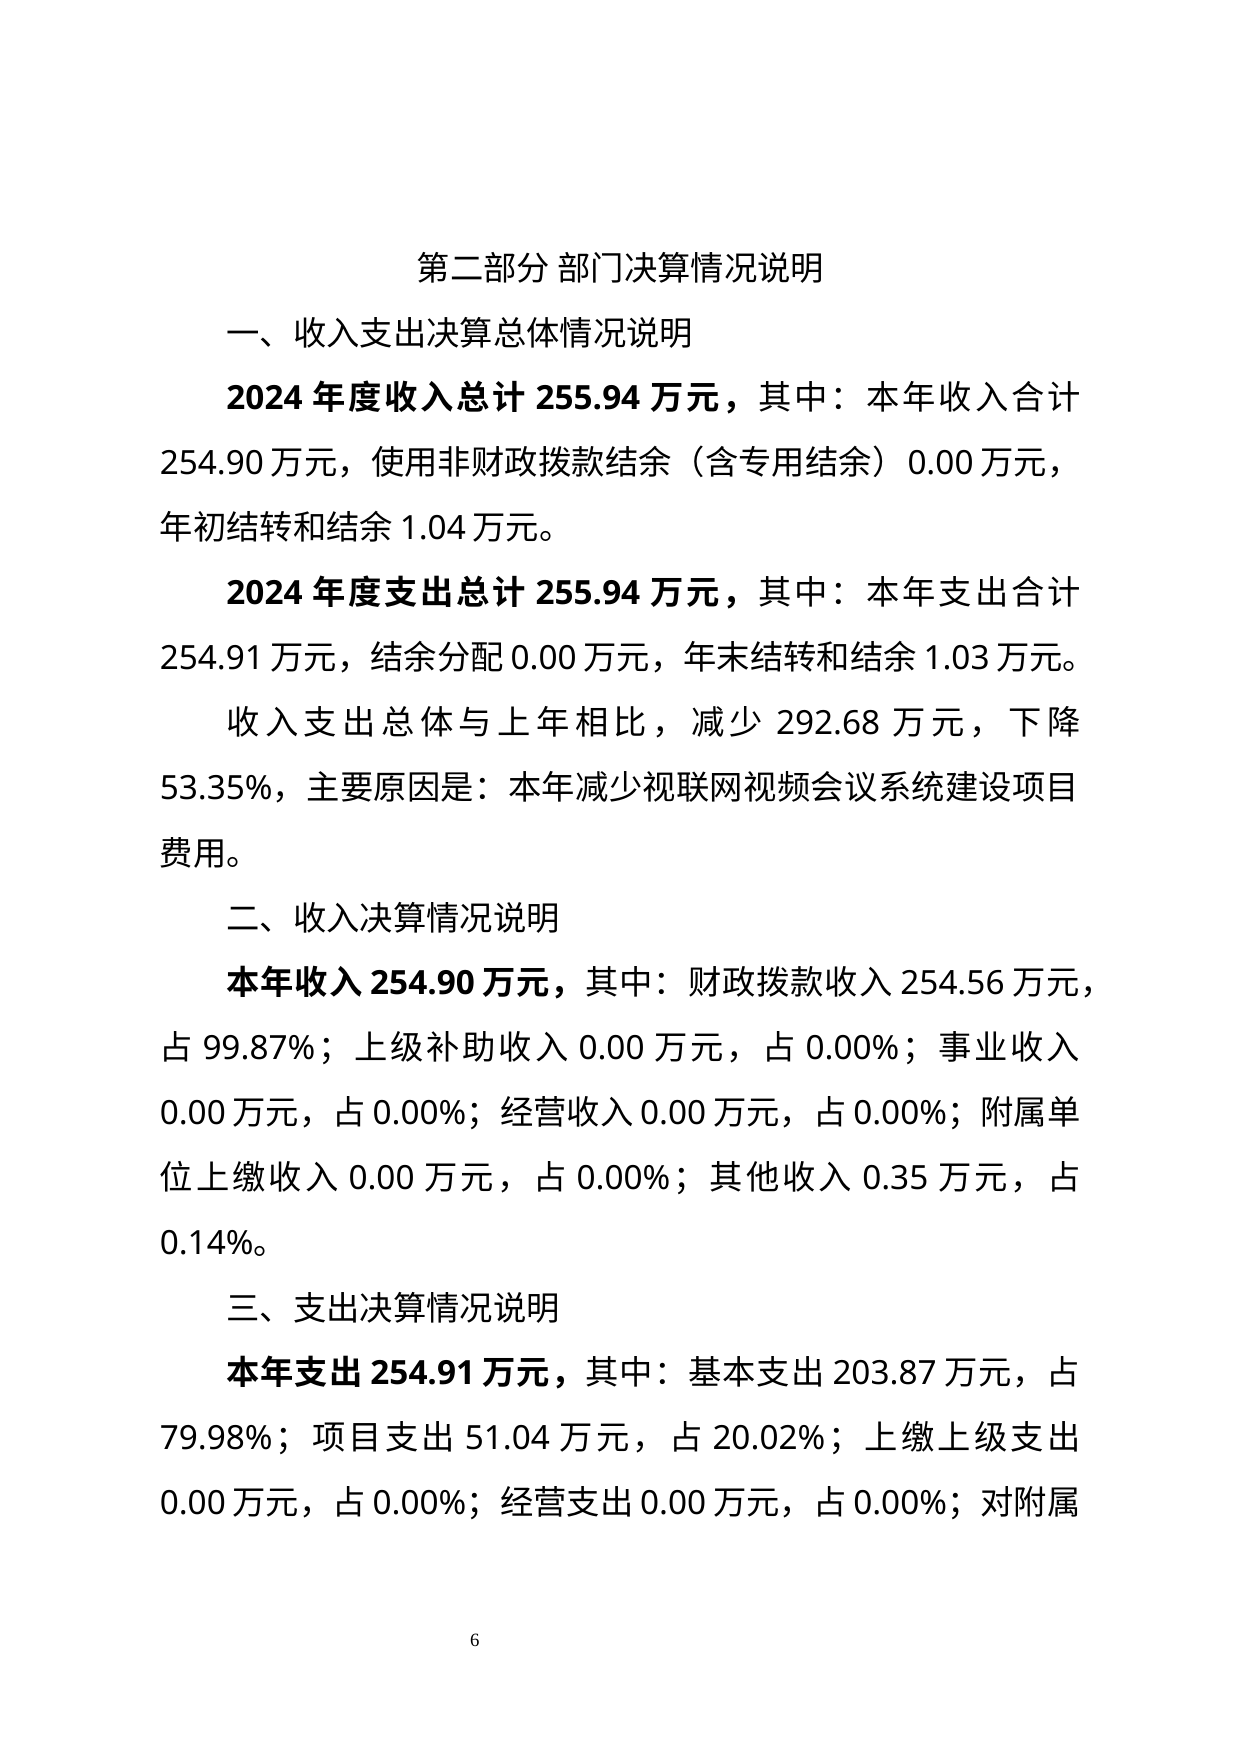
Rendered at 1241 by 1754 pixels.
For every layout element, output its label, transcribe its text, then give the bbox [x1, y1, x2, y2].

text 2024年度支出总计255.94万元，其中：本年支出合计254.91万元，结余分配0.00万元，年末结转和结余1.03万元。 [159, 558, 1081, 688]
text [159, 1338, 1081, 1533]
text 第二部分 部门决算情况说明 [159, 233, 1081, 298]
text 本年收入254.90万元，其中：财政拨款收入254.56万元，占99.87%；上级补助收入0.00万元，占0.00%；事业收入0.00万元，占0.00%；经营收入0.00万元，占0.00%；附属单位上缴收入0.00万元，占0.00%；其他收入0.35万元，占0.14%。 [159, 948, 1081, 1273]
text 收入支出总体与上年相比，减少292.68万元，下降53.35%，主要原因是：本年减少视联网视频会议系统建设项目费用。 [159, 688, 1081, 883]
text 三、支出决算情况说明 [159, 1273, 1081, 1338]
text 二、收入决算情况说明 [159, 883, 1081, 948]
text 2024年度收入总计255.94万元，其中：本年收入合计254.90万元，使用非财政拨款结余（含专用结余）0.00万元，年初结转和结余1.04万元。 [159, 363, 1081, 558]
text 一、收入支出决算总体情况说明 [159, 298, 1081, 363]
